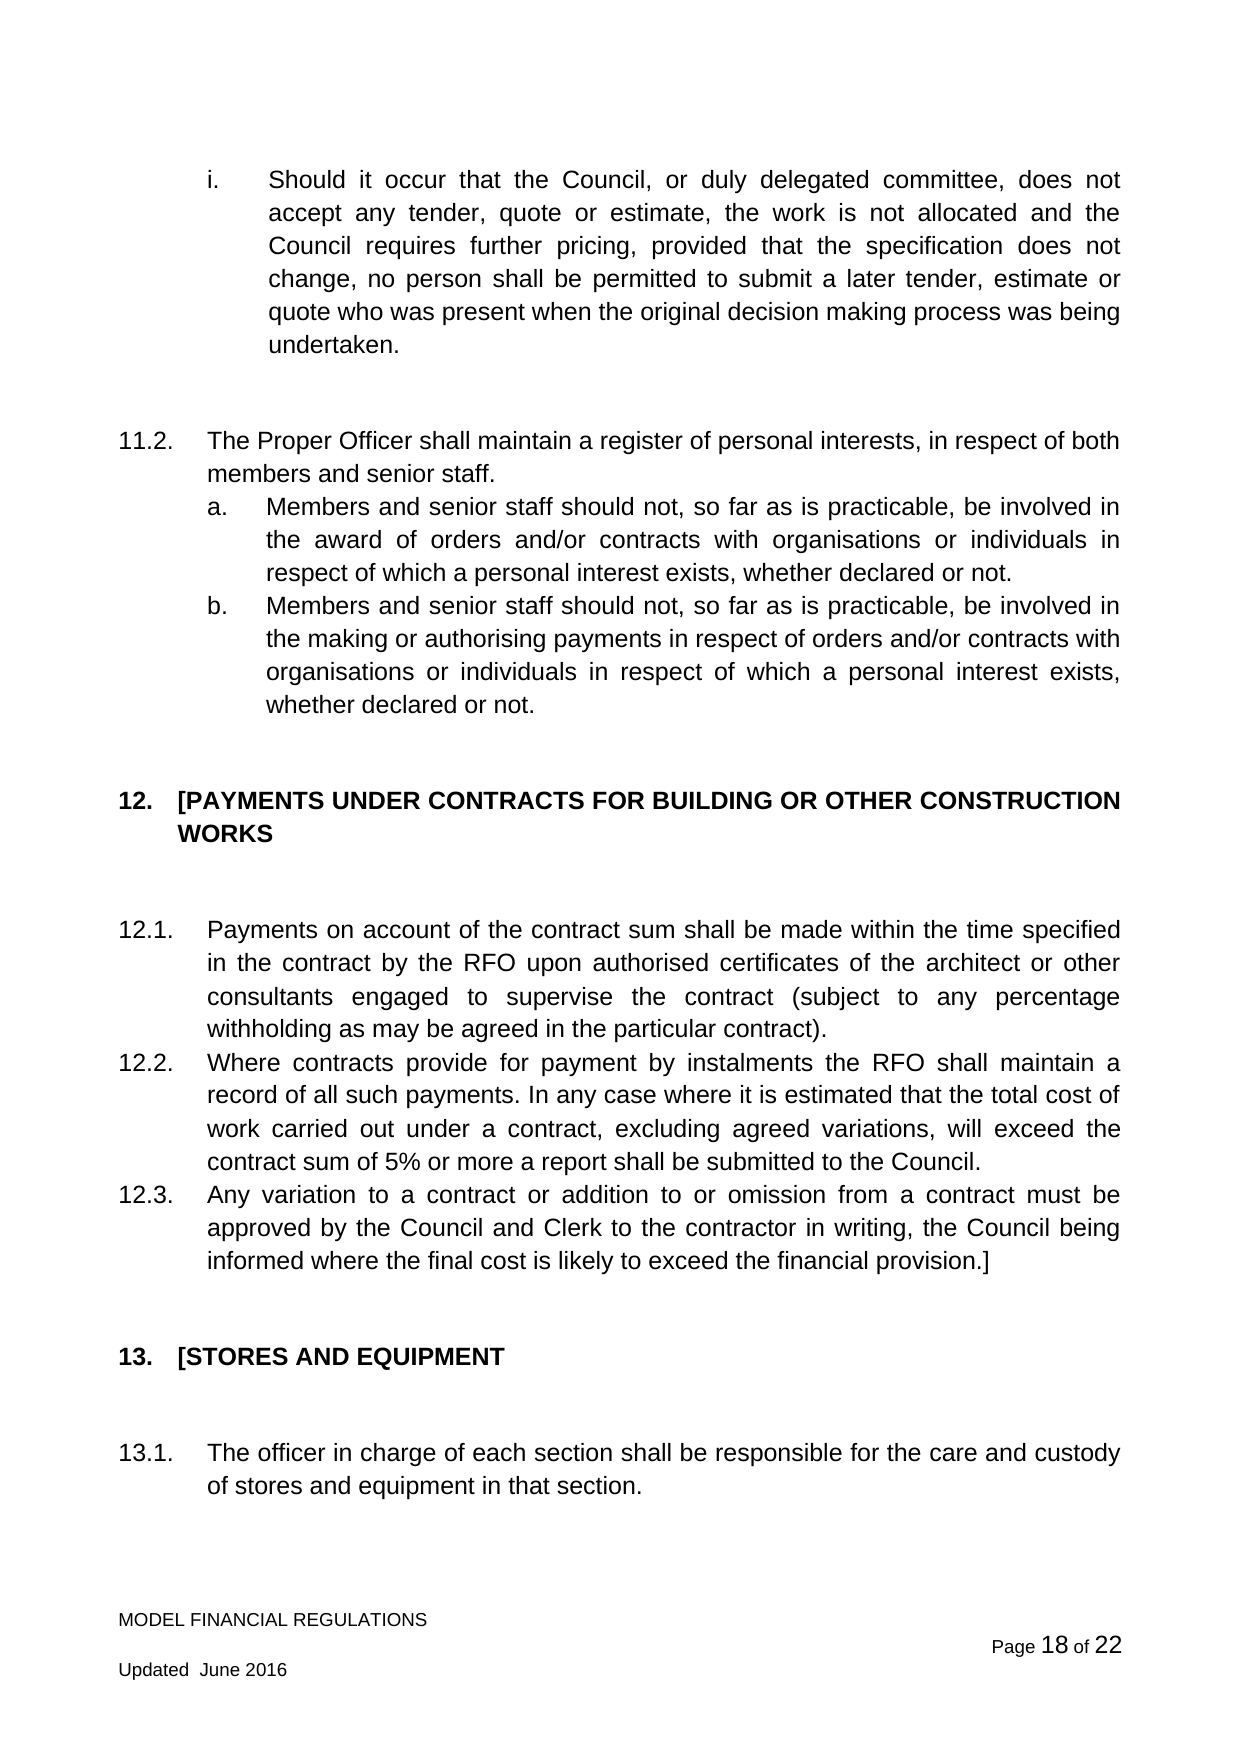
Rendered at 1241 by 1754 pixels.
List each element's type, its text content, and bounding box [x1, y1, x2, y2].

list The Proper Officer shall maintain a register of personal interests, in respect of both members and senior staff. [118, 426, 1122, 488]
list Should it occur that the Council, or duly delegated committee, does not accept any tender, quote or estimate, the work is not allocated and the Council requires further pricing, provided that the specification does not change, no person shall be permitted to submit a later tender, estimate or quote who was present when the original decision making process was being undertaken. [207, 165, 1122, 359]
list [PAYMENTS UNDER CONTRACTS FOR BUILDING OR OTHER CONSTRUCTION WORKS [118, 786, 1122, 848]
list Members and senior staff should not, so far as is practicable, be involved in the award of orders and/or contracts with organisations or individuals in respect of which a personal interest exists, whether declared or not. [207, 492, 1122, 587]
list Any variation to a contract or addition to or omission from a contract must be approved by the Council and Clerk to the contractor in writing, the Council being informed where the final cost is likely to exceed the financial provision.] [118, 1179, 1122, 1274]
list Payments on account of the contract sum shall be made within the time specified in the contract by the RFO upon authorised certificates of the architect or other consultants engaged to supervise the contract (subject to any percentage withholding as may be agreed in the particular contract). [118, 915, 1122, 1043]
list The officer in charge of each section shall be responsible for the care and custody of stores and equipment in that section. [118, 1438, 1122, 1499]
list Members and senior staff should not, so far as is practicable, be involved in the making or authorising payments in respect of orders and/or contracts with organisations or individuals in respect of which a personal interest exists, whether declared or not. [207, 591, 1122, 719]
list [STORES AND EQUIPMENT [118, 1342, 1122, 1370]
list Where contracts provide for payment by instalments the RFO shall maintain a record of all such payments. In any case where it is estimated that the total cost of work carried out under a contract, excluding agreed variations, will exceed the contract sum of 5% or more a report shall be submitted to the Council. [118, 1047, 1122, 1175]
